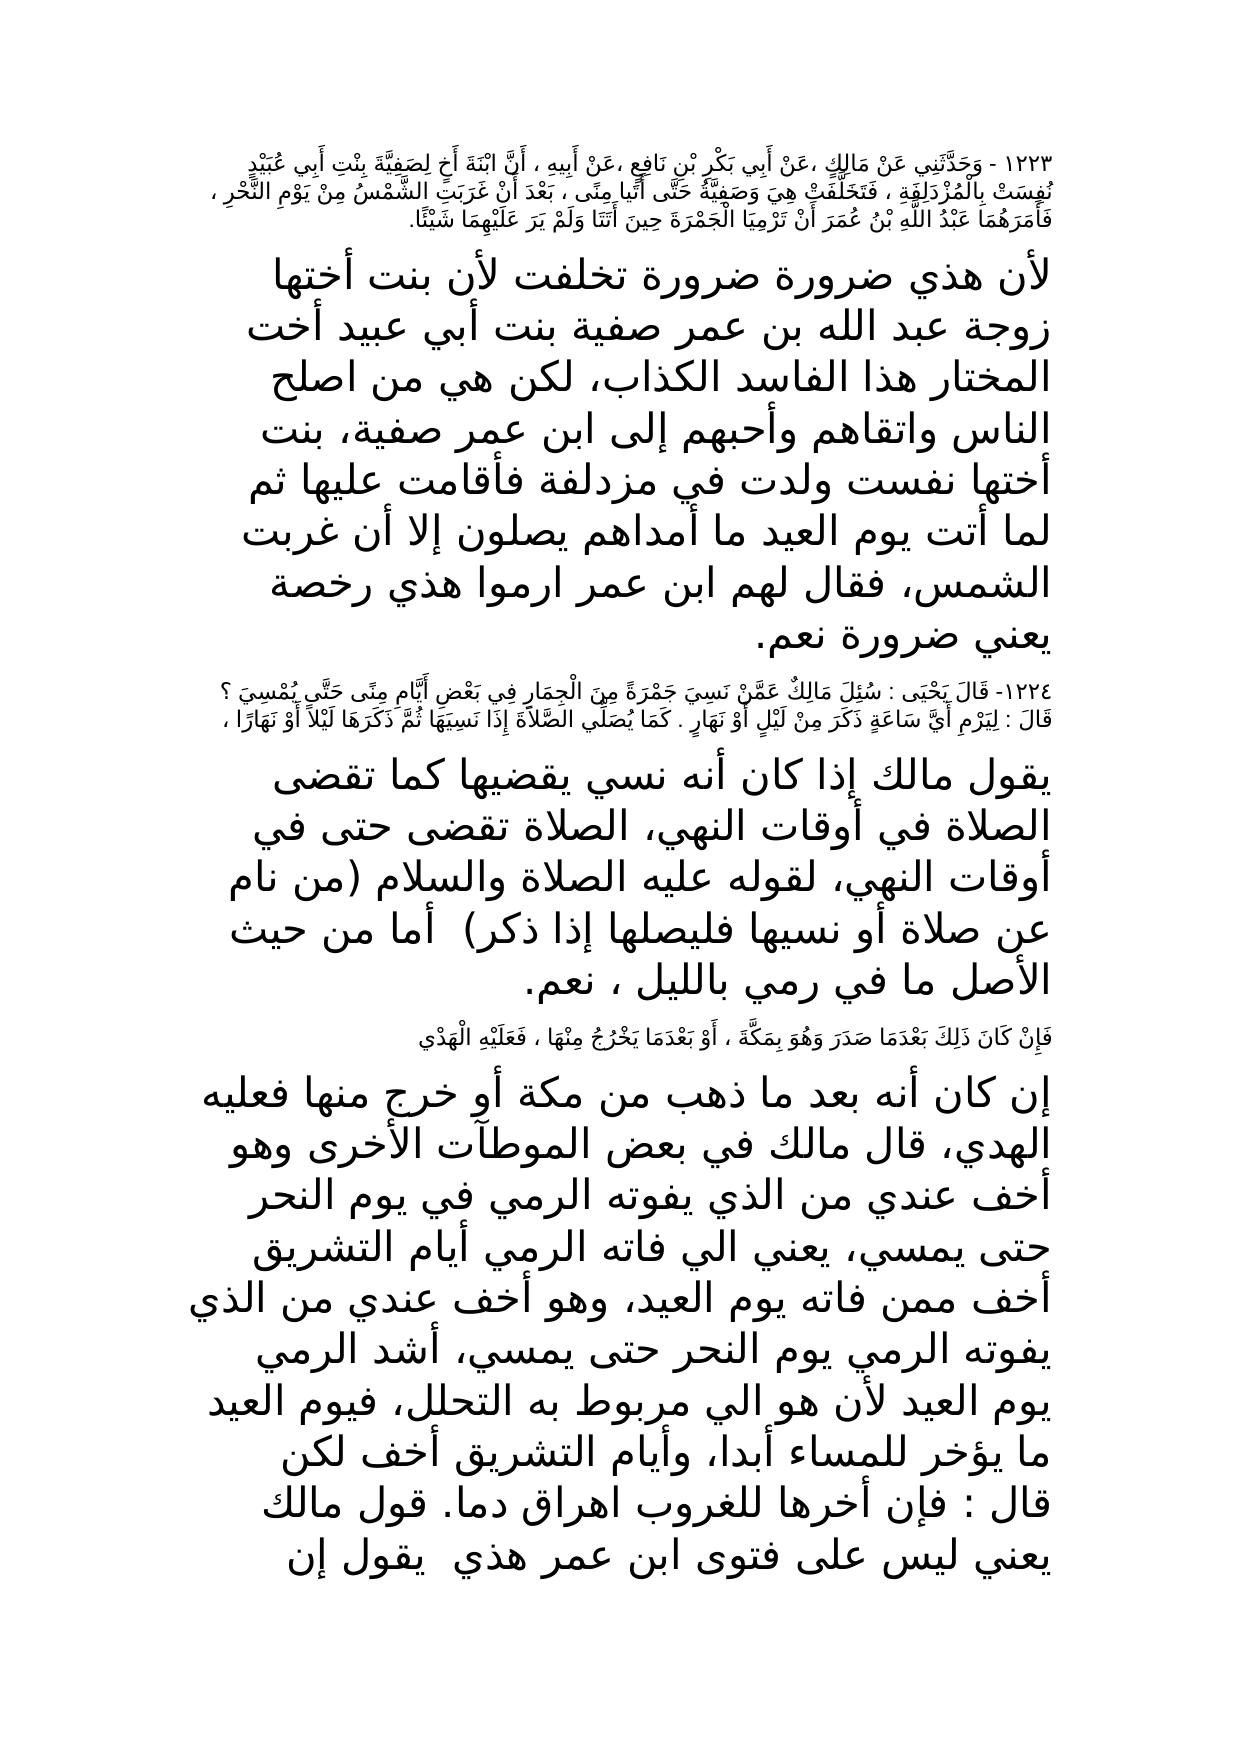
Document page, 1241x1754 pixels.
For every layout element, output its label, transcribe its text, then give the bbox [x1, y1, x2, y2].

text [187, 1068, 1053, 1579]
text ١٢٢٤- قَالَ يَحْيَى : سُئِلَ مَالِكٌ عَمَّنْ نَسِيَ جَمْرَةً مِنَ الْجِمَارِ فِي بَعْضِ أَيَّامِ مِنًى حَتَّى يُمْسِيَ ؟ قَالَ : لِيَرْمِ أَيَّ سَاعَةٍ ذَكَرَ مِنْ لَيْلٍ أَوْ نَهَارٍ . كَمَا يُصَلِّي الصَّلاَةَ إِذَا نَسِيَهَا ثُمَّ ذَكَرَهَا لَيْلاً أَوْ نَهَارًا ، [187, 678, 1053, 732]
text ١٢٢٣ - وَحَدَّثَنِي عَنْ مَالِكٍ ،عَنْ أَبِي بَكْرِ بْنِ نَافِعٍ ،عَنْ أَبِيهِ ، أَنَّ ابْنَةَ أَخٍ لِصَفِيَّةَ بِنْتِ أَبِي عُبَيْدٍ نُفِسَتْ بِالْمُزْدَلِفَةِ ، فَتَخَلَّفَتْ هِيَ وَصَفِيَّةُ حَتَّى أَتَيا مِنًى ، بَعْدَ أَنْ غَرَبَتِ الشَّمْسُ مِنْ يَوْمِ النَّحْرِ ، فَأَمَرَهُمَا عَبْدُ اللَّهِ بْنُ عُمَرَ أَنْ تَرْمِيَا الْجَمْرَةَ حِينَ أَتَتَا وَلَمْ يَرَ عَلَيْهِمَا شَيْئًا. [187, 150, 1053, 232]
text فَإِنْ كَانَ ذَلِكَ بَعْدَمَا صَدَرَ وَهُوَ بِمَكَّةَ ، أَوْ بَعْدَمَا يَخْرُجُ مِنْهَا ، فَعَلَيْهِ الْهَدْي [187, 1024, 1053, 1050]
text لأن هذي ضرورة ضرورة تخلفت لأن بنت أختها زوجة عبد الله بن عمر صفية بنت أبي عبيد أخت المختار هذا الفاسد الكذاب، لكن هي من اصلح الناس واتقاهم وأحبهم إلى ابن عمر صفية، بنت أختها نفست ولدت في مزدلفة فأقامت عليها ثم لما أتت يوم العيد ما أمداهم يصلون إلا أن غربت الشمس، فقال لهم ابن عمر ارموا هذي رخصة يعني ضرورة نعم. [187, 250, 1053, 658]
text يقول مالك إذا كان أنه نسي يقضيها كما تقضى الصلاة في أوقات النهي، الصلاة تقضى حتى في أوقات النهي، لقوله عليه الصلاة والسلام (من نام عن صلاة أو نسيها فليصلها إذا ذكر) أما من حيث الأصل ما في رمي بالليل ، نعم. [187, 750, 1053, 1004]
